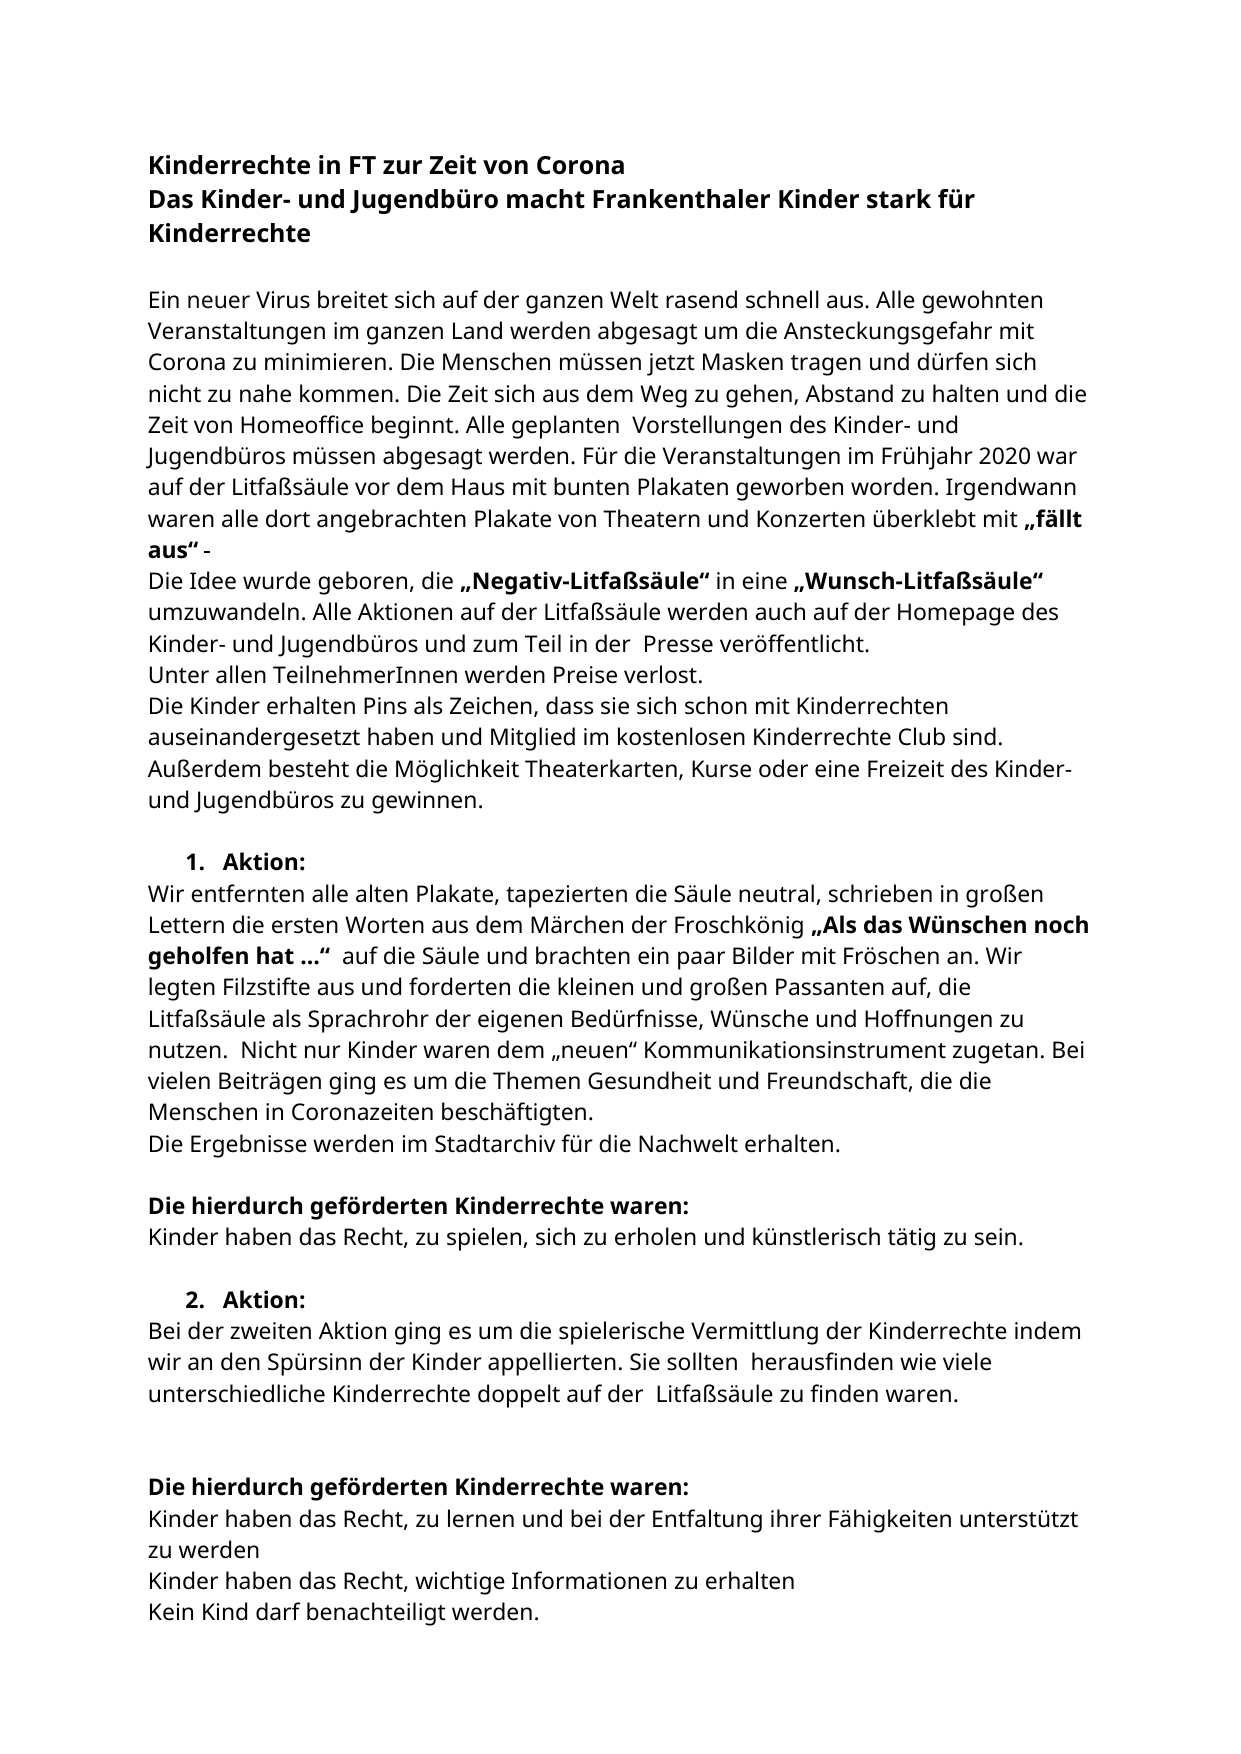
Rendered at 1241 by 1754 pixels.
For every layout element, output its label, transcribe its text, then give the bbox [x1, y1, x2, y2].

text Kein Kind darf benachteiligt werden. [148, 1596, 1093, 1628]
text Kinder haben das Recht, wichtige Informationen zu erhalten [148, 1565, 1093, 1596]
text Die Idee wurde geboren, die „Negativ-Litfaßsäule“ in eine „Wunsch-Litfaßsäule“ umzuwandeln. Alle Aktionen auf der Litfaßsäule werden auch auf der Homepage des Kinder- und Jugendbüros und zum Teil in der Presse veröffentlicht. [148, 565, 1093, 659]
list Aktion: [185, 846, 1093, 878]
text Die Ergebnisse werden im Stadtarchiv für die Nachwelt erhalten. [148, 1128, 1093, 1159]
list Aktion: [185, 1284, 1093, 1315]
text Wir entfernten alle alten Plakate, tapezierten die Säule neutral, schrieben in großen Lettern die ersten Worten aus dem Märchen der Froschkönig „Als das Wünschen noch geholfen hat …“ auf die Säule und brachten ein paar Bilder mit Fröschen an. Wir legten Filzstifte aus und forderten die kleinen und großen Passanten auf, die Litfaßsäule als Sprachrohr der eigenen Bedürfnisse, Wünsche und Hoffnungen zu nutzen. Nicht nur Kinder waren dem „neuen“ Kommunikationsinstrument zugetan. Bei vielen Beiträgen ging es um die Themen Gesundheit und Freundschaft, die die Menschen in Coronazeiten beschäftigten. [148, 878, 1093, 1128]
text Die Kinder erhalten Pins als Zeichen, dass sie sich schon mit Kinderrechten auseinandergesetzt haben und Mitglied im kostenlosen Kinderrechte Club sind. [148, 690, 1093, 753]
text Die hierdurch geförderten Kinderrechte waren: [148, 1471, 1093, 1503]
text Das Kinder- und Jugendbüro macht Frankenthaler Kinder stark für Kinderrechte [148, 182, 1093, 250]
text Unter allen TeilnehmerInnen werden Preise verlost. [148, 659, 1093, 690]
text Bei der zweiten Aktion ging es um die spielerische Vermittlung der Kinderrechte indem wir an den Spürsinn der Kinder appellierten. Sie sollten herausfinden wie viele unterschiedliche Kinderrechte doppelt auf der Litfaßsäule zu finden waren. [148, 1315, 1093, 1409]
text Die hierdurch geförderten Kinderrechte waren: Kinder haben das Recht, zu spielen, sich zu erholen und künstlerisch tätig zu sein. [148, 1190, 1093, 1253]
text Ein neuer Virus breitet sich auf der ganzen Welt rasend schnell aus. Alle gewohnten Veranstaltungen im ganzen Land werden abgesagt um die Ansteckungsgefahr mit Corona zu minimieren. Die Menschen müssen jetzt Masken tragen und dürfen sich nicht zu nahe kommen. Die Zeit sich aus dem Weg zu gehen, Abstand zu halten und die Zeit von Homeoffice beginnt. Alle geplanten Vorstellungen des Kinder- und Jugendbüros müssen abgesagt werden. Für die Veranstaltungen im Frühjahr 2020 war auf der Litfaßsäule vor dem Haus mit bunten Plakaten geworben worden. Irgendwann waren alle dort angebrachten Plakate von Theatern und Konzerten überklebt mit „fällt aus“ [148, 284, 1093, 565]
text Kinder haben das Recht, zu lernen und bei der Entfaltung ihrer Fähigkeiten unterstützt zu werden [148, 1503, 1093, 1565]
text Kinderrechte in FT zur Zeit von Corona [148, 148, 1093, 182]
text Außerdem besteht die Möglichkeit Theaterkarten, Kurse oder eine Freizeit des Kinder- und Jugendbüros zu gewinnen. [148, 753, 1093, 815]
